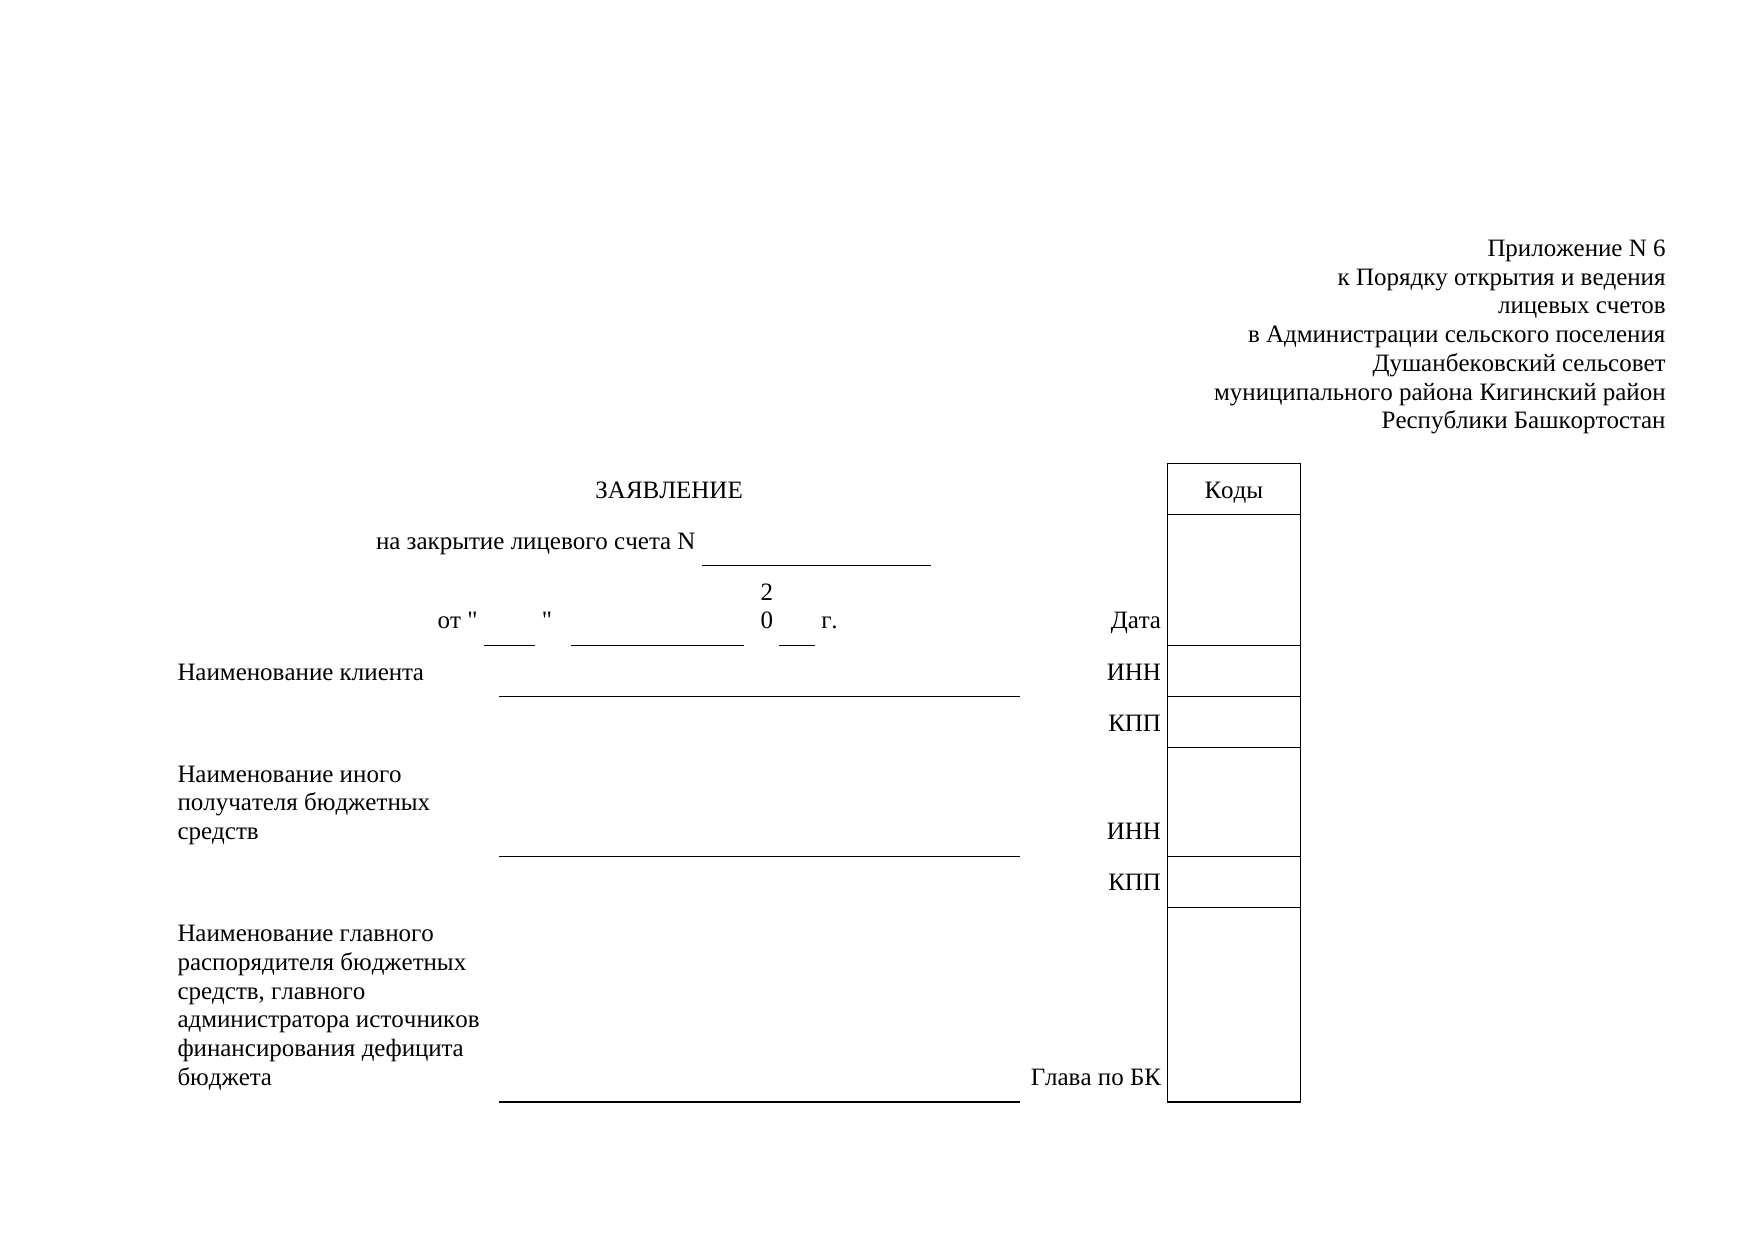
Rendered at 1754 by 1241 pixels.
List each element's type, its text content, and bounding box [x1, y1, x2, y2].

text муниципального района Кигинский район [177, 377, 1665, 406]
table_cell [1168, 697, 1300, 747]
text к Порядку открытия и ведения [177, 262, 1665, 291]
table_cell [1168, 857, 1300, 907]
text Приложение N 6 [177, 233, 1665, 262]
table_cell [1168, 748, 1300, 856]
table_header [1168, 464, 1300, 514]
text Республики Башкортостан [177, 406, 1665, 434]
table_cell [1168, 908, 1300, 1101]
text лицевых счетов [177, 291, 1665, 319]
text в Администрации сельского поселения [177, 319, 1665, 348]
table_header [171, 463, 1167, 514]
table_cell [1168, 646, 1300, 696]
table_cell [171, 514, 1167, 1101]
text Душанбековский сельсовет [177, 348, 1665, 377]
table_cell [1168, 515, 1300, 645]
